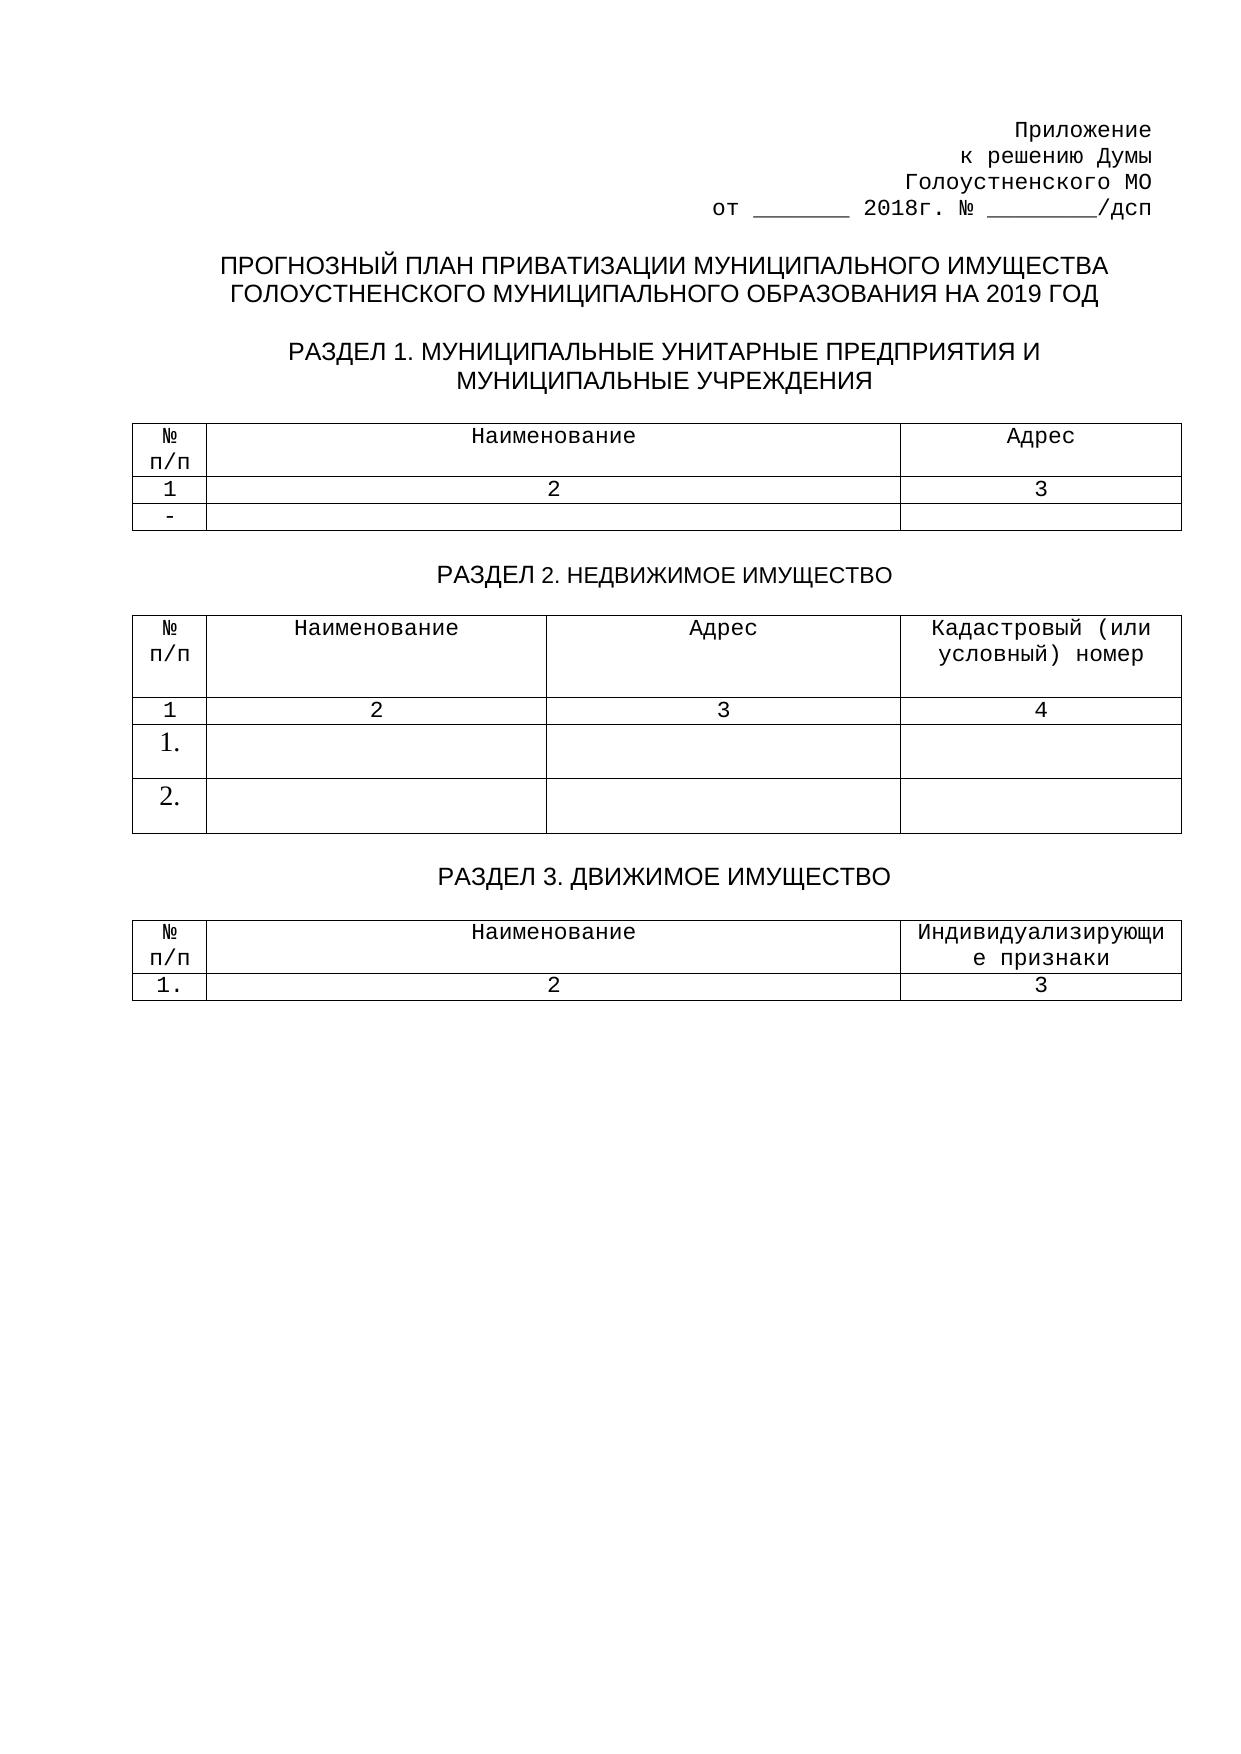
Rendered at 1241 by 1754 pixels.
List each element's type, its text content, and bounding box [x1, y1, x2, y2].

table_cell [547, 779, 900, 832]
table_header Адрес [901, 424, 1181, 476]
table_cell 2. [133, 779, 206, 832]
table_cell - [133, 504, 206, 530]
text РАЗДЕЛ 3. ДВИЖИМОЕ ИМУЩЕСТВО [177, 862, 1152, 891]
table_cell [547, 725, 900, 778]
table_cell 2 [207, 477, 900, 503]
table_cell 3 [901, 477, 1181, 503]
table_cell [901, 725, 1181, 778]
text Приложение [177, 118, 1152, 144]
table_header Наименование [207, 424, 900, 476]
table_cell 2 [207, 698, 546, 724]
table_header Адрес [547, 616, 900, 697]
text ПРОГНОЗНЫЙ ПЛАН ПРИВАТИЗАЦИИ МУНИЦИПАЛЬНОГО ИМУЩЕСТВА ГОЛОУСТНЕНСКОГО МУНИЦИПАЛЬНОГО ОБРАЗОВАНИЯ НА 2019 ГОД [177, 251, 1152, 308]
table_cell 3 [901, 974, 1181, 999]
text РАЗДЕЛ 1. МУНИЦИПАЛЬНЫЕ УНИТАРНЫЕ ПРЕДПРИЯТИЯ И МУНИЦИПАЛЬНЫЕ УЧРЕЖДЕНИЯ [177, 337, 1152, 394]
text РАЗДЕЛ 2. НЕДВИЖИМОЕ ИМУЩЕСТВО [177, 560, 1152, 588]
table_cell 4 [901, 698, 1181, 724]
table_cell 2 [207, 974, 900, 999]
table_cell [207, 504, 900, 530]
text к решению Думы [177, 144, 1152, 170]
table_header № п/п [133, 616, 206, 697]
table_header № п/п [133, 921, 206, 973]
text от _______ 2018г. № ________/дсп [177, 196, 1152, 222]
table_cell [207, 779, 546, 832]
table_cell 1 [133, 477, 206, 503]
table_cell [901, 779, 1181, 832]
table_cell 1. [133, 974, 206, 999]
table_header Индивидуализирующие признаки [901, 921, 1181, 973]
table_cell 1 [133, 698, 206, 724]
table_cell 1. [133, 725, 206, 778]
table_cell [207, 725, 546, 778]
table_header Наименование [207, 616, 546, 697]
table_header № п/п [133, 424, 206, 476]
table_header Наименование [207, 921, 900, 973]
table_cell [901, 504, 1181, 530]
text Голоустненского МО [177, 170, 1152, 196]
table_header Кадастровый (или условный) номер [901, 616, 1181, 697]
table_cell 3 [547, 698, 900, 724]
